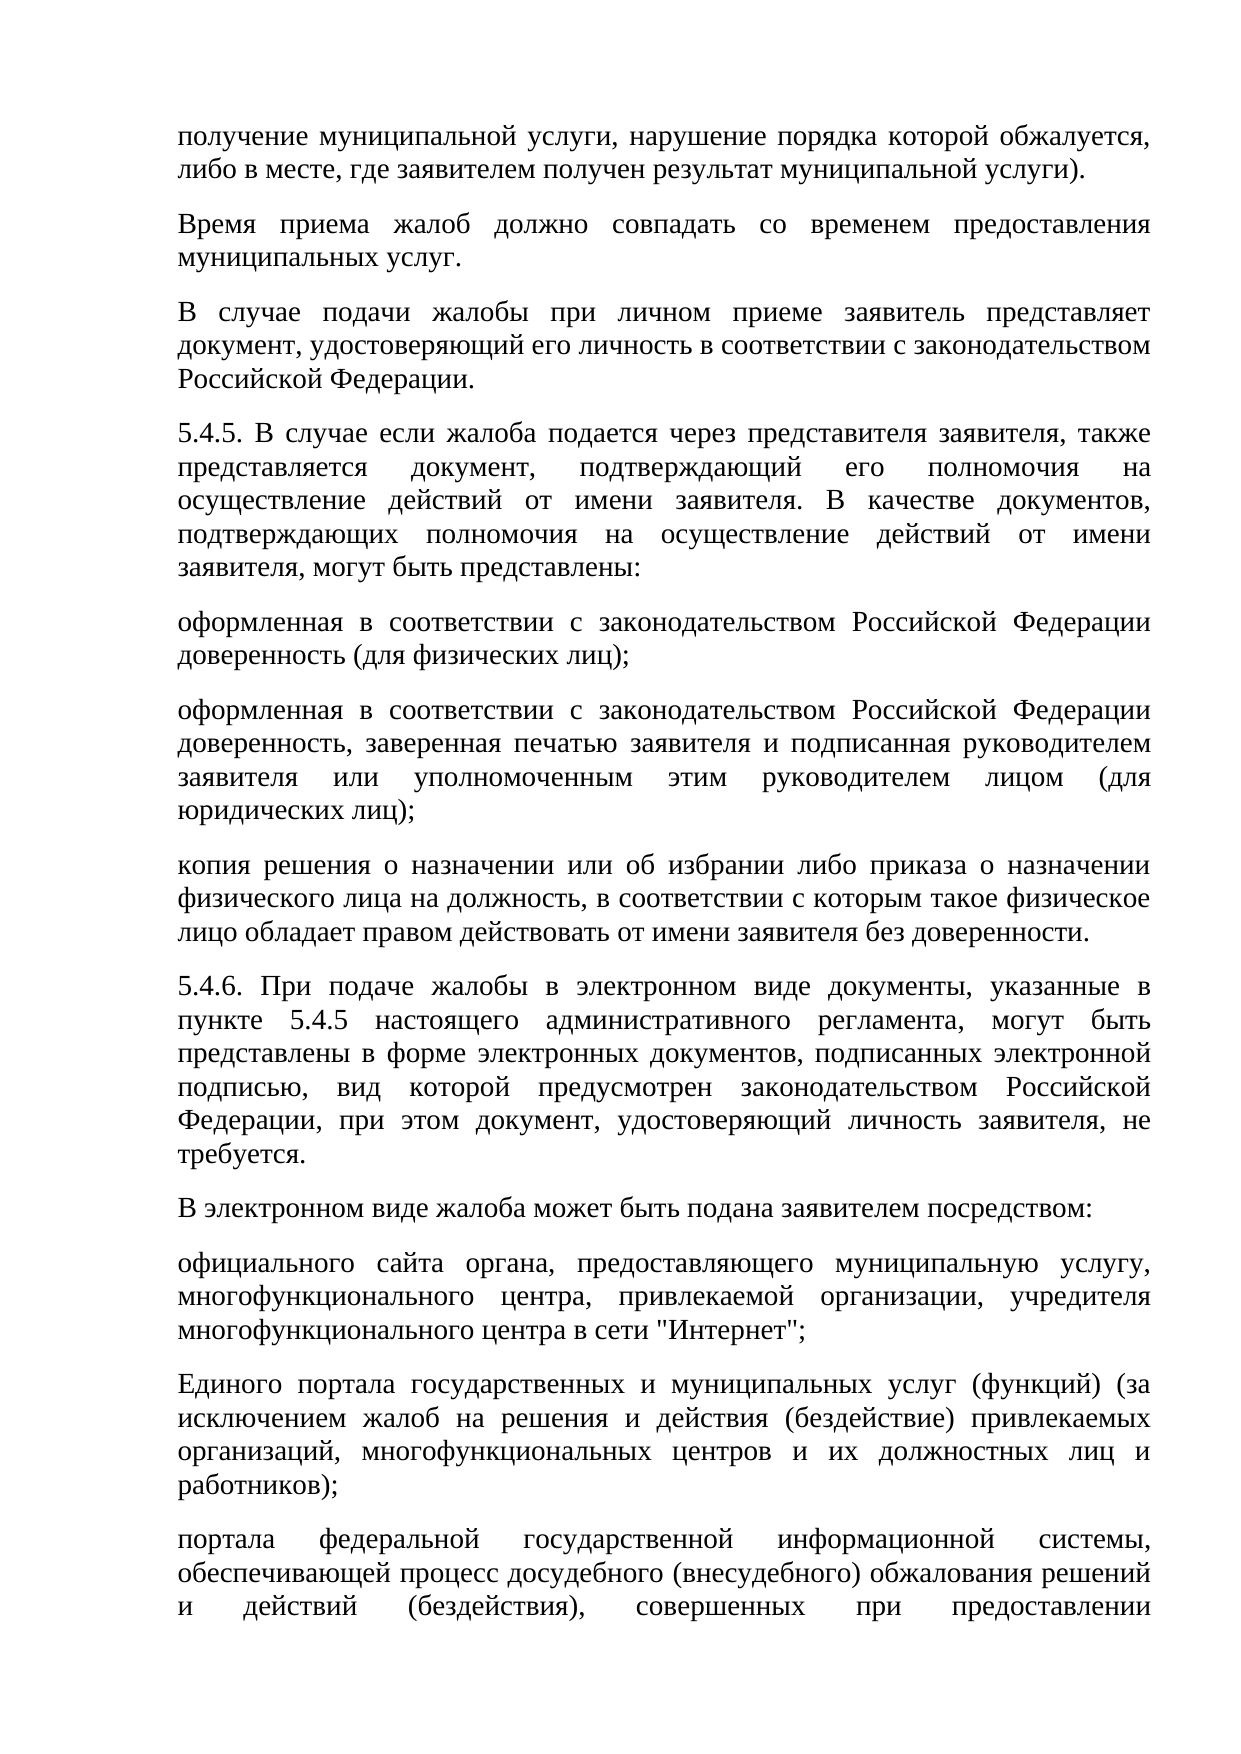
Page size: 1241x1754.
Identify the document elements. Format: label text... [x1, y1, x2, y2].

text В случае подачи жалобы при личном приеме заявитель представляет документ, удостоверяющий его личность в соответствии с законодательством Российской Федерации. [177, 294, 1152, 394]
text 5.4.6. При подаче жалобы в электронном виде документы, указанные в пункте 5.4.5 настоящего административного регламента, могут быть представлены в форме электронных документов, подписанных электронной подписью, вид которой предусмотрен законодательством Российской Федерации, при этом документ, удостоверяющий личность заявителя, не требуется. [177, 968, 1152, 1169]
text оформленная в соответствии с законодательством Российской Федерации доверенность (для физических лиц); [177, 604, 1152, 671]
text В электронном виде жалоба может быть подана заявителем посредством: [177, 1190, 1152, 1224]
text копия решения о назначении или об избрании либо приказа о назначении физического лица на должность, в соответствии с которым такое физическое лицо обладает правом действовать от имени заявителя без доверенности. [177, 847, 1152, 947]
text оформленная в соответствии с законодательством Российской Федерации доверенность, заверенная печатью заявителя и подписанная руководителем заявителя или уполномоченным этим руководителем лицом (для юридических лиц); [177, 692, 1152, 826]
text официального сайта органа, предоставляющего муниципальную услугу, многофункционального центра, привлекаемой организации, учредителя многофункционального центра в сети "Интернет"; [177, 1245, 1152, 1345]
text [177, 1521, 1152, 1622]
text 5.4.5. В случае если жалоба подается через представителя заявителя, также представляется документ, подтверждающий его полномочия на осуществление действий от имени заявителя. В качестве документов, подтверждающих полномочия на осуществление действий от имени заявителя, могут быть представлены: [177, 415, 1152, 583]
text Время приема жалоб должно совпадать со временем предоставления муниципальных услуг. [177, 206, 1152, 273]
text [177, 118, 1152, 185]
text Единого портала государственных и муниципальных услуг (функций) (за исключением жалоб на решения и действия (бездействие) привлекаемых организаций, многофункциональных центров и их должностных лиц и работников); [177, 1366, 1152, 1500]
